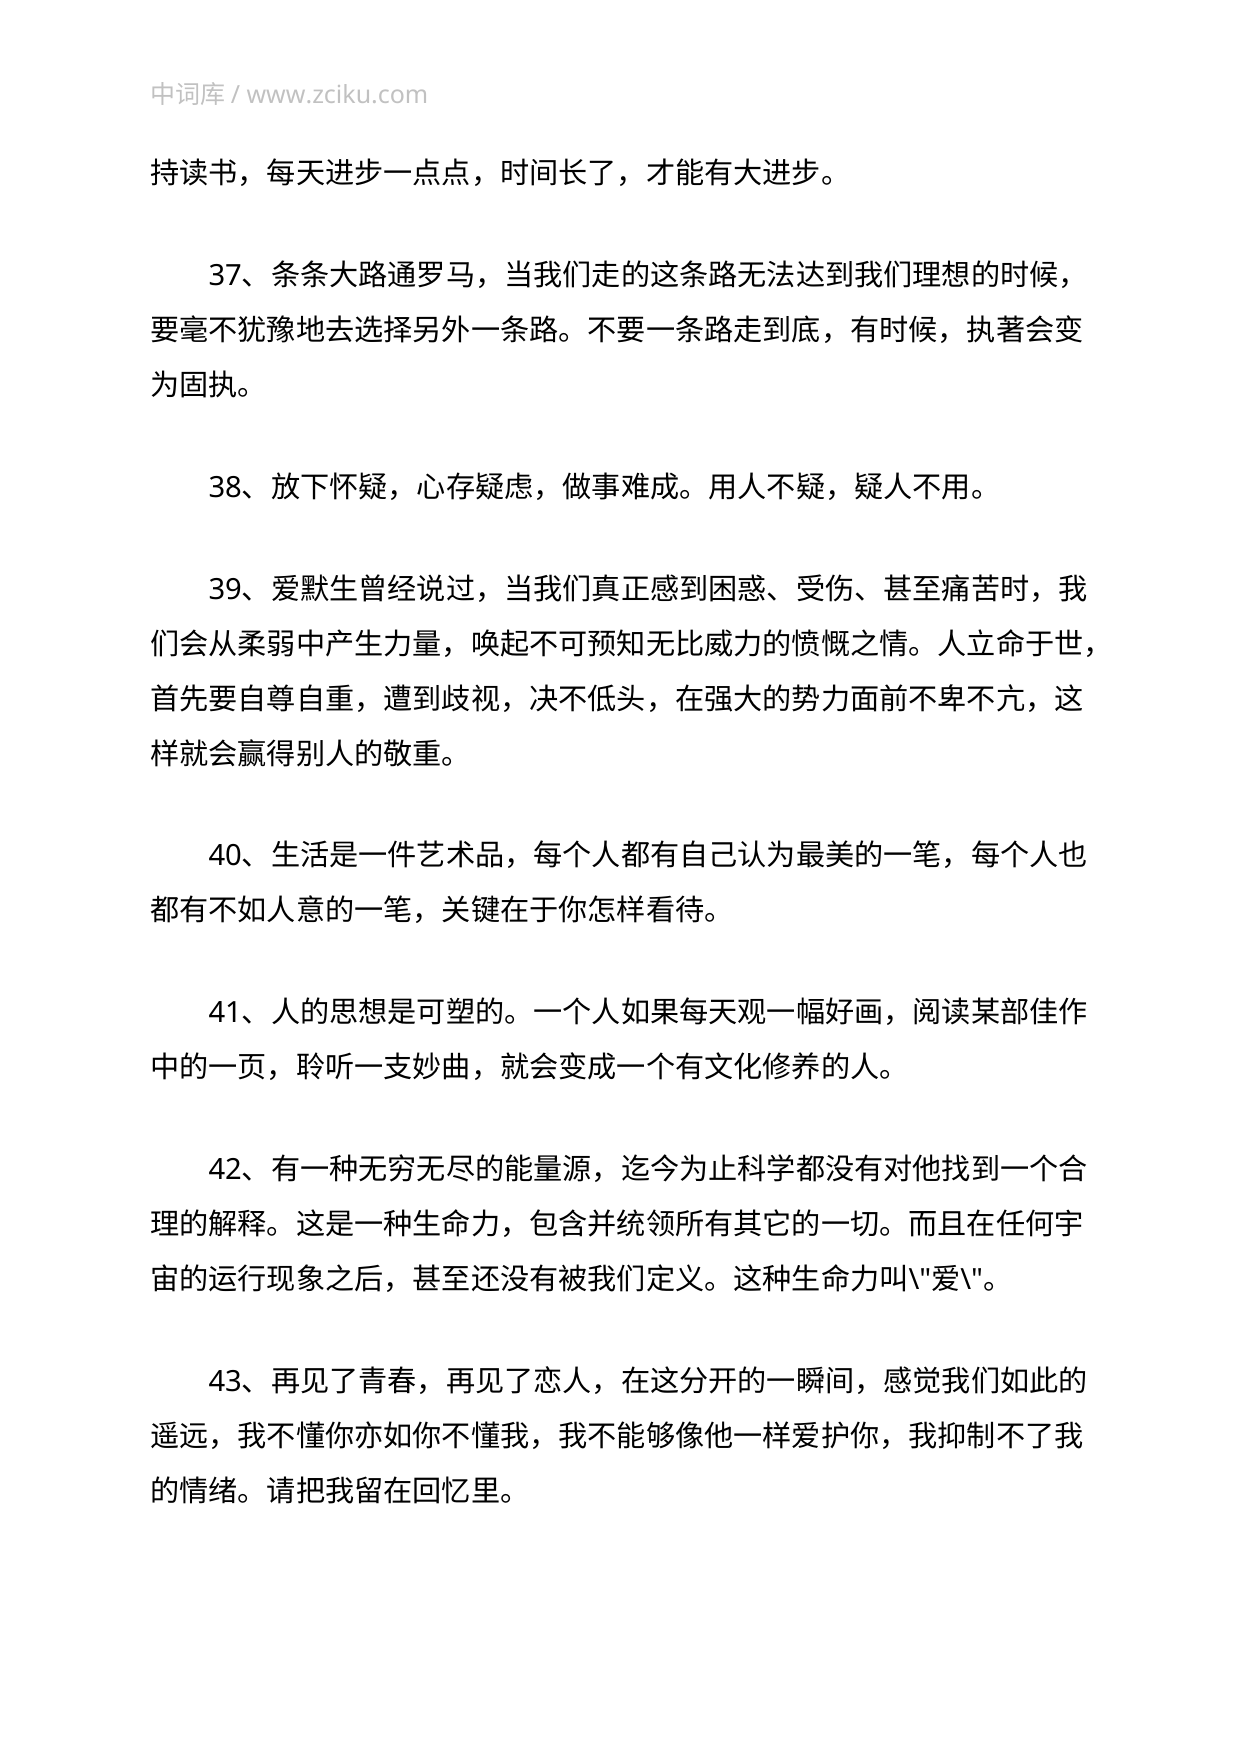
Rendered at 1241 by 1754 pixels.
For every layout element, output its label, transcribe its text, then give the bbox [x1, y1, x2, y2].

text 38、放下怀疑，心存疑虑，做事难成。用人不疑，疑人不用。 [150, 463, 1090, 506]
text 41、人的思想是可塑的。一个人如果每天观一幅好画，阅读某部佳作中的一页，聆听一支妙曲，就会变成一个有文化修养的人。 [150, 989, 1090, 1086]
text 39、爱默生曾经说过，当我们真正感到困惑、受伤、甚至痛苦时，我们会从柔弱中产生力量，唤起不可预知无比威力的愤慨之情。人立命于世，首先要自尊自重，遭到歧视，决不低头，在强大的势力面前不卑不亢，这样就会赢得别人的敬重。 [150, 565, 1090, 772]
text 42、有一种无穷无尽的能量源，迄今为止科学都没有对他找到一个合理的解释。这是一种生命力，包含并统领所有其它的一切。而且在任何宇宙的运行现象之后，甚至还没有被我们定义。这种生命力叫\"爱\"。 [150, 1146, 1090, 1298]
text 40、生活是一件艺术品，每个人都有自己认为最美的一笔，每个人也都有不如人意的一笔，关键在于你怎样看待。 [150, 832, 1090, 929]
text 37、条条大路通罗马，当我们走的这条路无法达到我们理想的时候，要毫不犹豫地去选择另外一条路。不要一条路走到底，有时候，执著会变为固执。 [150, 252, 1090, 404]
text 43、再见了青春，再见了恋人，在这分开的一瞬间，感觉我们如此的遥远，我不懂你亦如你不懂我，我不能够像他一样爱护你，我抑制不了我的情绪。请把我留在回忆里。 [150, 1357, 1090, 1509]
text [150, 150, 1090, 192]
